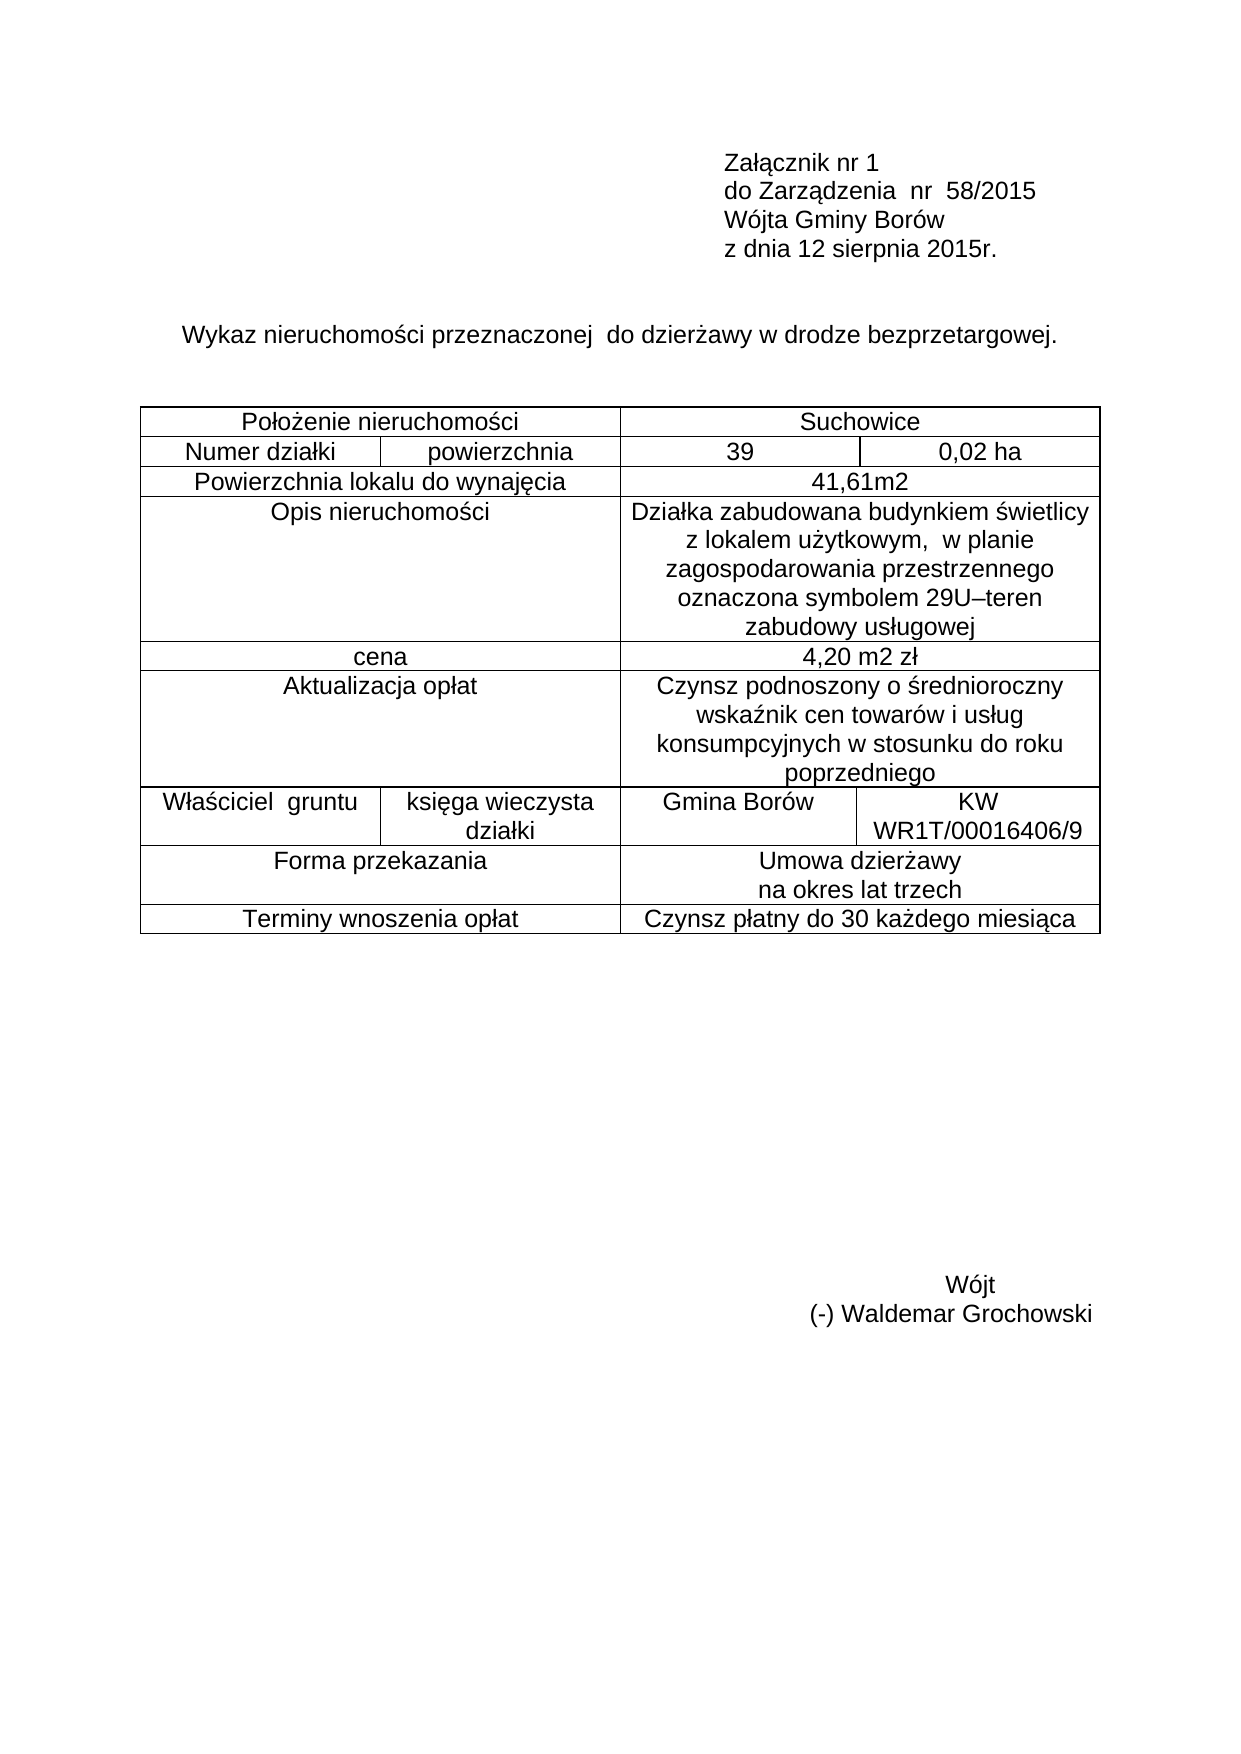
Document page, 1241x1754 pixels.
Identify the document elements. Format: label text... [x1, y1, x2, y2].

table_cell Terminy wnoszenia opłat [141, 905, 620, 933]
table_cell 0,02 ha [861, 437, 1099, 466]
subtitle Wójta Gminy Borów [148, 205, 1093, 234]
table_cell Działka zabudowana budynkiem świetlicy z lokalem użytkowym, w planie zagospodarowania przestrzennego oznaczona symbolem 29U–teren zabudowy usługowej [621, 497, 1099, 641]
table_cell powierzchnia [381, 437, 620, 466]
subtitle Załącznik nr 1 [148, 148, 1093, 176]
table_cell Aktualizacja opłat [141, 671, 620, 786]
text Wykaz nieruchomości przeznaczonej do dzierżawy w drodze bezprzetargowej. [148, 320, 1093, 349]
table_cell KW WR1T/00016406/9 [857, 788, 1099, 845]
table_cell Gmina Borów [621, 788, 856, 845]
table_cell 41,61m2 [621, 467, 1099, 496]
text Wójt [148, 1270, 1093, 1299]
table_header Suchowice [621, 408, 1099, 436]
table_cell Umowa dzierżawy na okres lat trzech [621, 846, 1099, 903]
table_cell 4,20 m2 zł [621, 642, 1099, 670]
table_cell Czynsz płatny do 30 każdego miesiąca [621, 905, 1099, 933]
text z dnia 12 sierpnia 2015r. [148, 234, 1093, 263]
table_cell Forma przekazania [141, 846, 620, 903]
table_cell Właściciel gruntu [141, 788, 380, 845]
table_cell cena [141, 642, 620, 670]
table_cell Czynsz podnoszony o średnioroczny wskaźnik cen towarów i usług konsumpcyjnych w stosunku do roku poprzedniego [621, 671, 1099, 786]
table_cell Powierzchnia lokalu do wynajęcia [141, 467, 620, 496]
table_cell Numer działki [141, 437, 380, 466]
subtitle do Zarządzenia nr 58/2015 [148, 176, 1093, 205]
table_cell Opis nieruchomości [141, 497, 620, 641]
table_header Położenie nieruchomości [141, 408, 620, 436]
table_cell 39 [621, 437, 859, 466]
table_cell księga wieczysta działki [381, 788, 620, 845]
text (-) Waldemar Grochowski [148, 1299, 1093, 1327]
